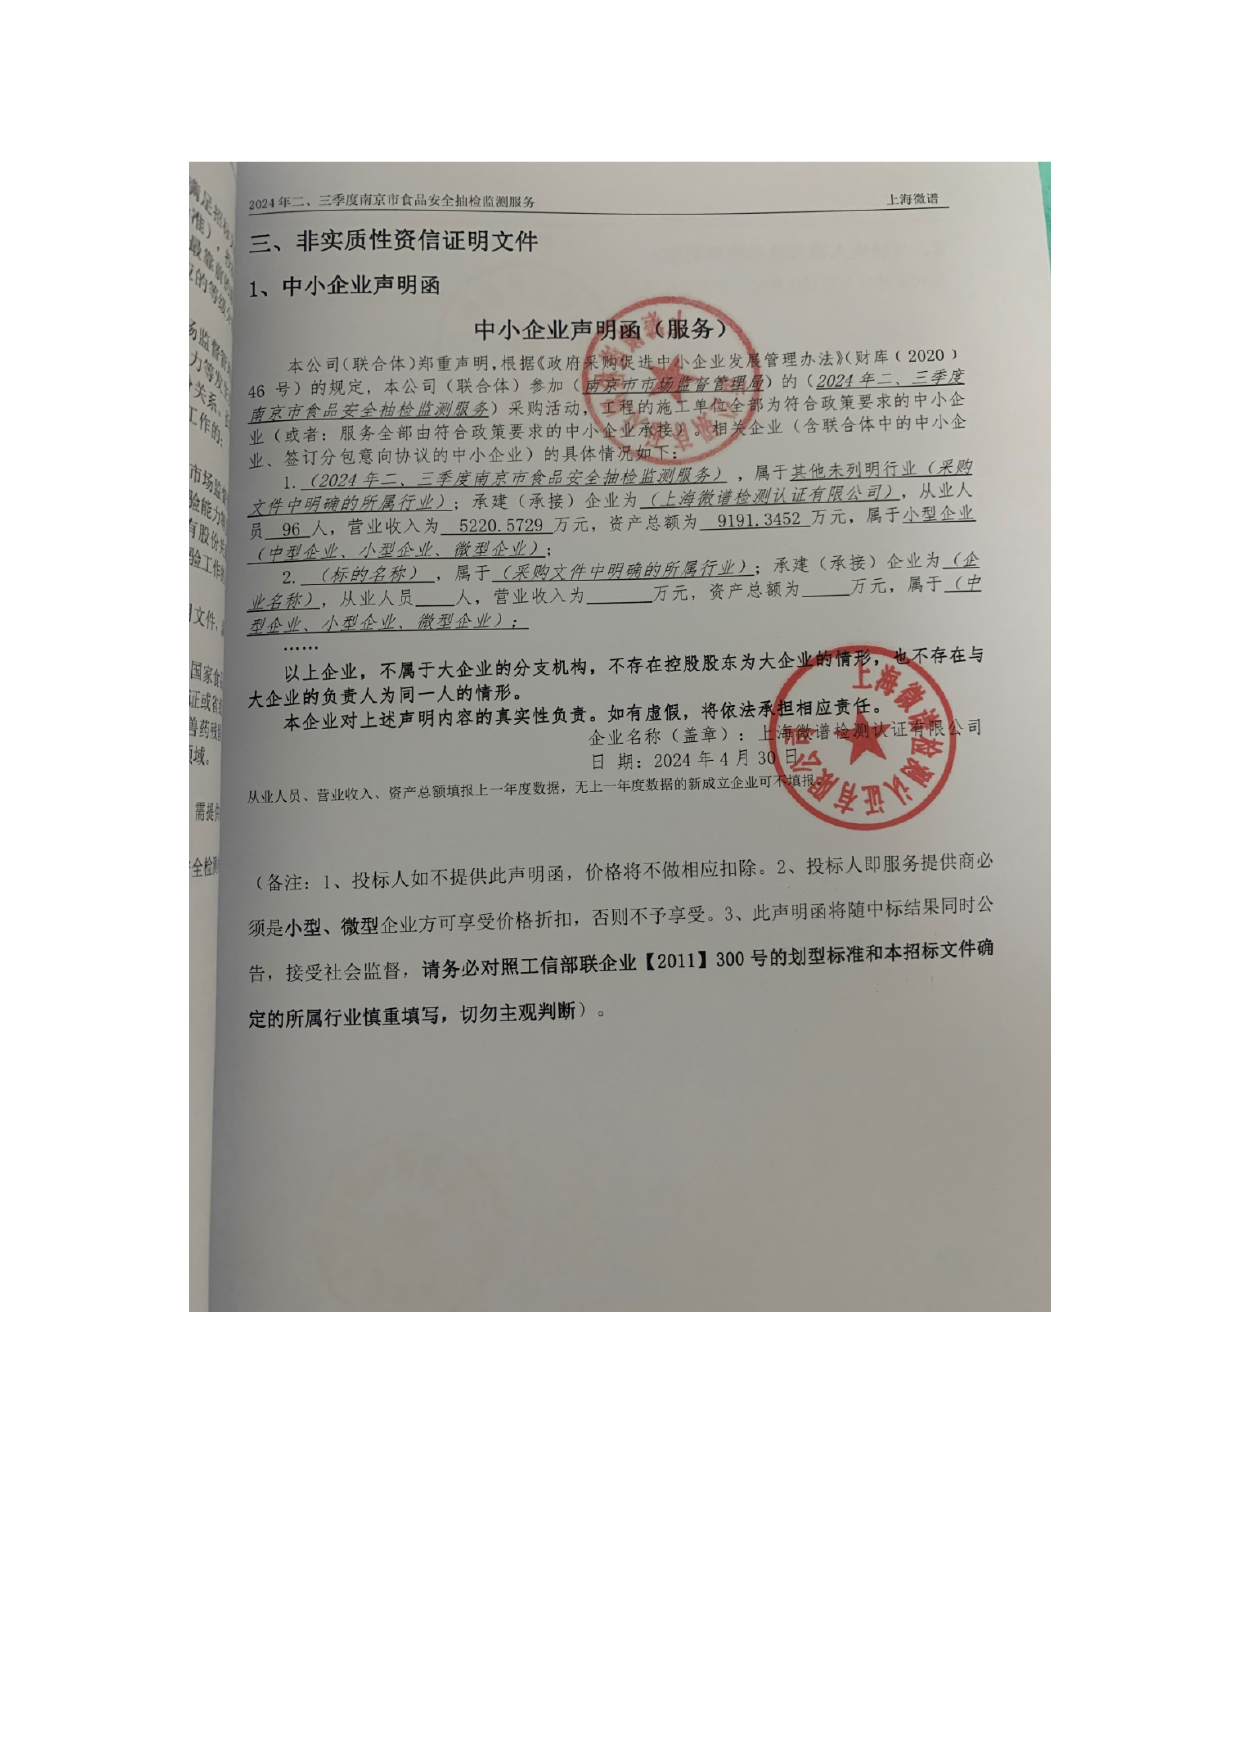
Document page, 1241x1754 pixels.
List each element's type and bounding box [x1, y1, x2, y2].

picture [189, 163, 1051, 1311]
